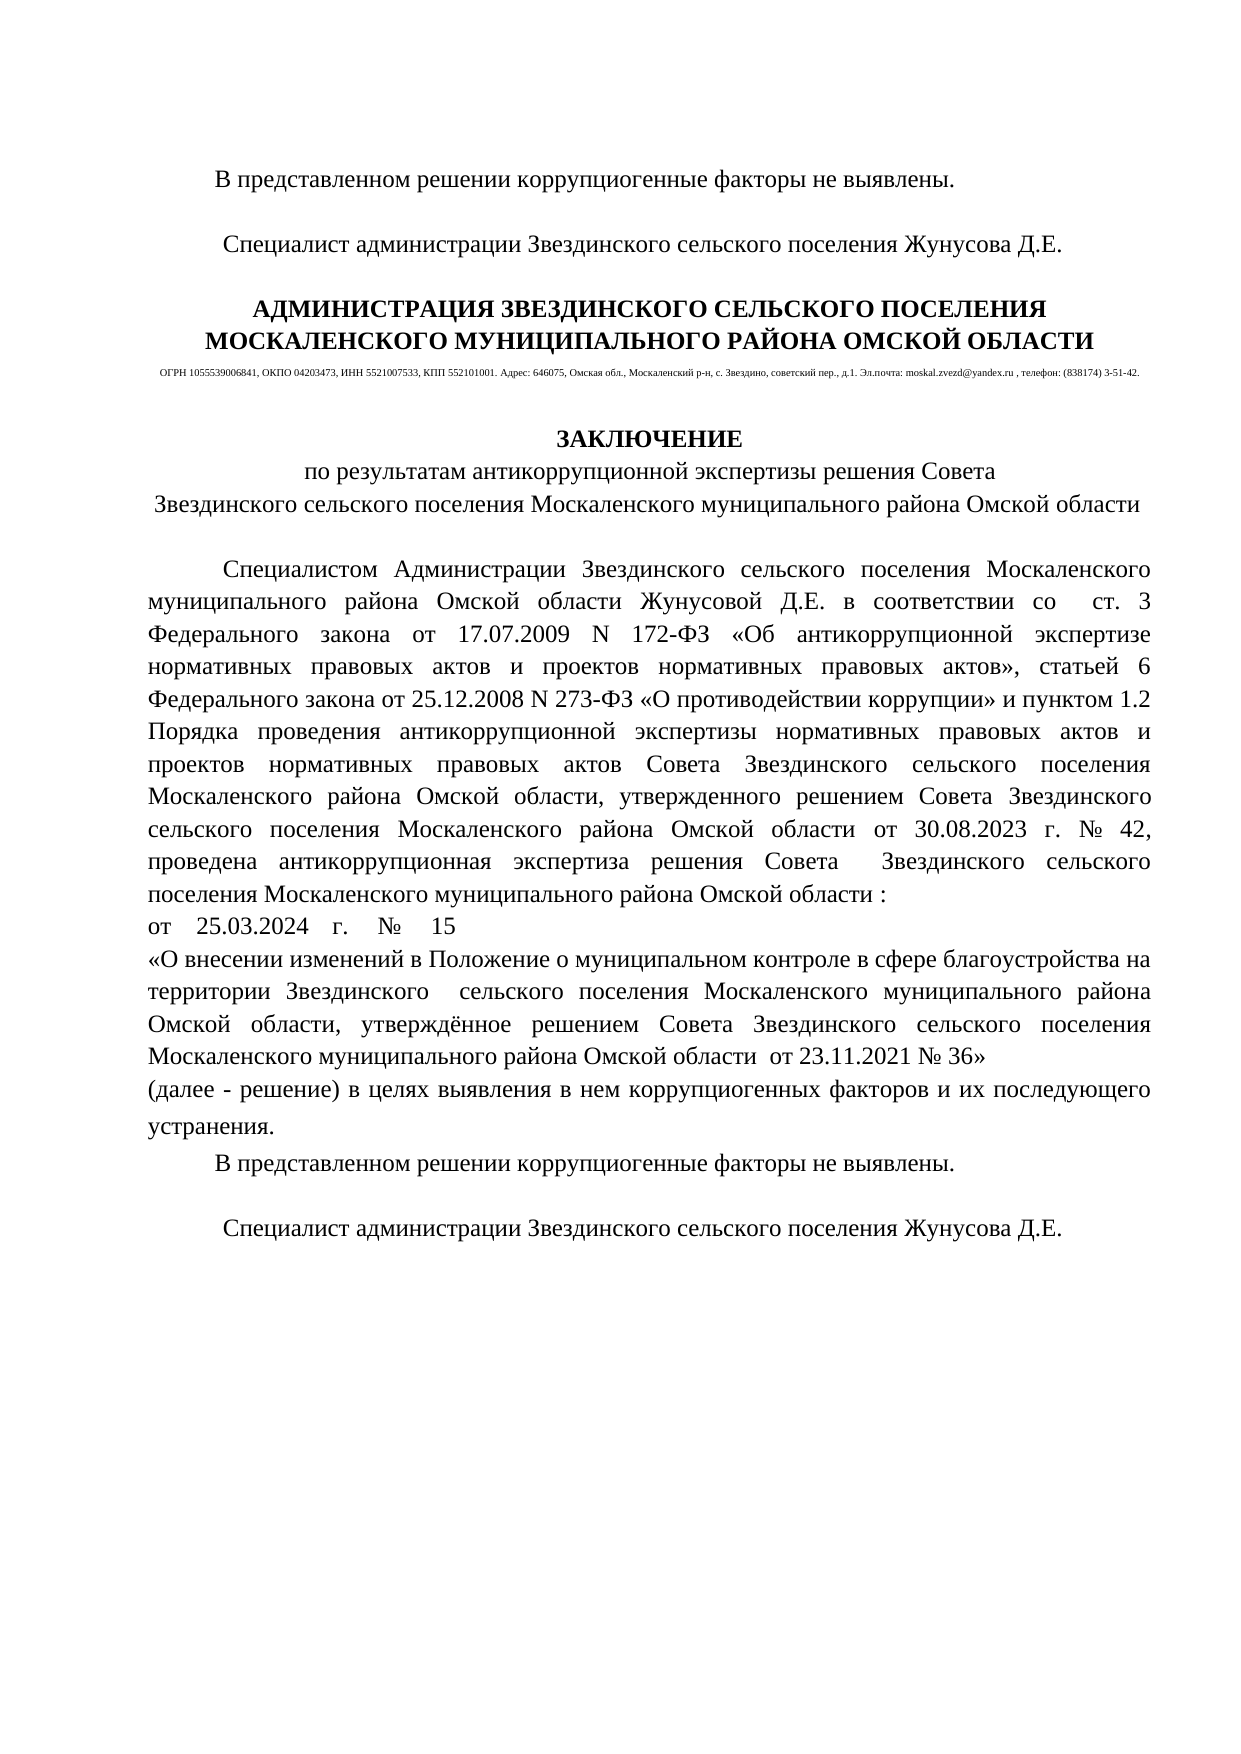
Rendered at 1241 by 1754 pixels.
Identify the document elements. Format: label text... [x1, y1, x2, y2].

table_header г. [321, 910, 366, 942]
table_cell по результатам антикоррупционной экспертизы решения Совета [136, 455, 1163, 487]
text В представленном решении коррупциогенные факторы не выявлены. [148, 1146, 1152, 1178]
text В представленном решении коррупциогенные факторы не выявлены. [148, 162, 1152, 194]
text АДМИНИСТРАЦИЯ ЗВЕЗДИНСКОГО СЕЛЬСКОГО ПОСЕЛЕНИЯ МОСКАЛЕНСКОГО МУНИЦИПАЛЬНОГО РАЙОНА ОМСКОЙ ОБЛАСТИ [148, 292, 1152, 357]
table_header № [366, 910, 419, 942]
table_header 15 [419, 910, 1163, 942]
text Специалист администрации Звездинского сельского поселения Жунусова Д.Е. [148, 227, 1152, 259]
table_cell «О внесении изменений в Положение о муниципальном контроле в сфере благоустройства на территории Звездинского сельского поселения Москаленского муниципального района Омской области, утверждённое решением Совета Звездинского сельского поселения Москаленского муниципального района Омской области от 23.11.2021 № 36» [136, 942, 1163, 1072]
table_cell Звездинского сельского поселения Москаленского муниципального района Омской области [136, 487, 1163, 519]
text Специалистом Администрации Звездинского сельского поселения Москаленского муниципального района Омской области Жунусовой Д.Е. в соответствии со ст. 3 Федерального закона от 17.07.2009 N 172-ФЗ «Об антикоррупционной экспертизе нормативных правовых актов и проектов нормативных правовых актов», статьей 6 Федерального закона от 25.12.2008 N 273-ФЗ «О противодействии коррупции» и пунктом 1.2 Порядка проведения антикоррупционной экспертизы нормативных правовых актов и проектов нормативных правовых актов Совета Звездинского сельского поселения Москаленского района Омской области, утвержденного решением Совета Звездинского сельского поселения Москаленского района Омской области от 30.08.2023 г. № 42, проведена антикоррупционная экспертиза решения Совета Звездинского сельского поселения Москаленского муниципального района Омской области : [148, 552, 1152, 909]
text (далее - решение) в целях выявления в нем коррупциогенных факторов и их последующего устранения. [148, 1072, 1152, 1142]
text ОГРН 1055539006841, ОКПО 04203473, ИНН 5521007533, КПП 552101001. Адрес: 646075, Омская обл., Москаленский р-н, с. Звездино, советский пер., д.1. Эл.почта: moskal.zvezd@yandex.ru , телефон: (838174) 3-51-42. [148, 357, 1152, 389]
table_header 25.03.2024 [185, 910, 321, 942]
text Специалист администрации Звездинского сельского поселения Жунусова Д.Е. [148, 1211, 1152, 1243]
table_header ЗАКЛЮЧЕНИЕ [136, 422, 1163, 454]
table_header от [136, 910, 185, 942]
